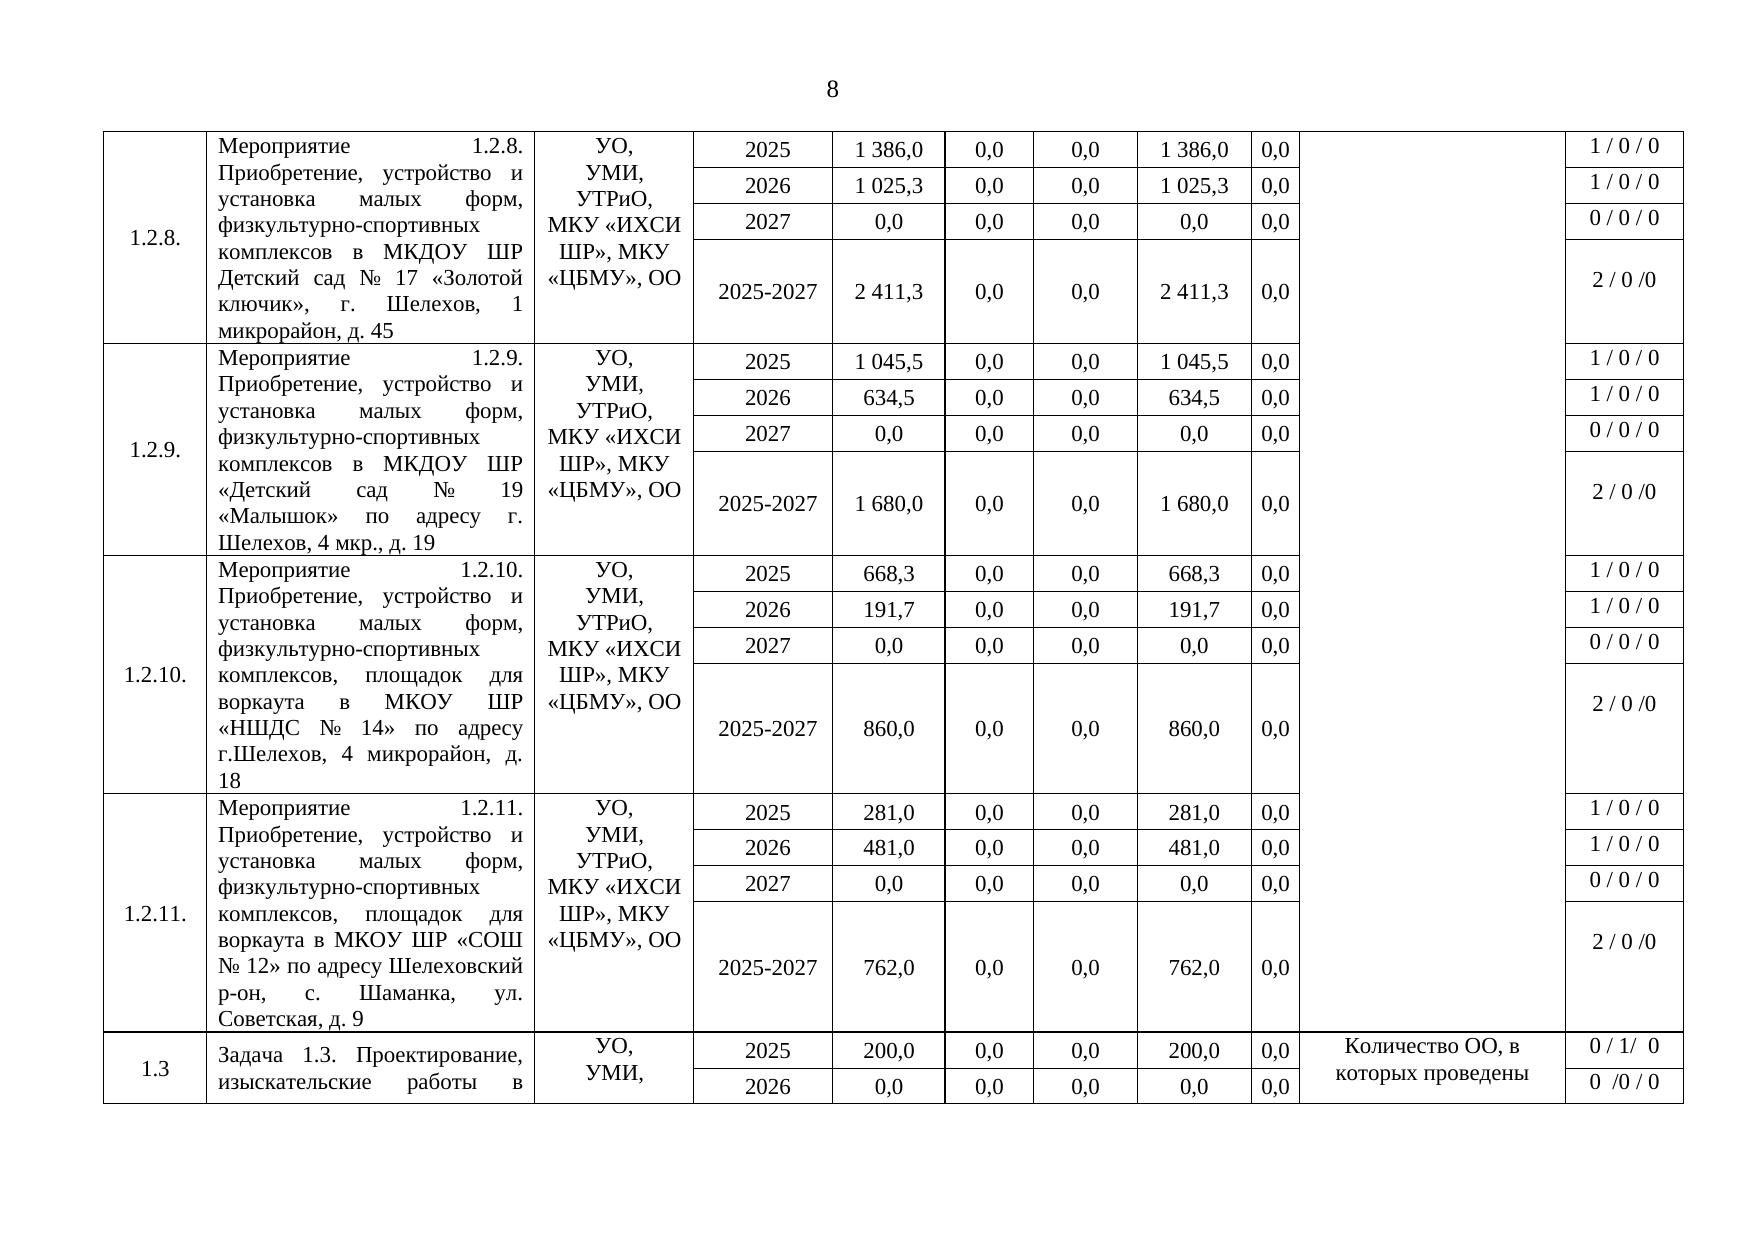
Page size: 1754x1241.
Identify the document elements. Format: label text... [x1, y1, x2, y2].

table_cell 2027 [694, 866, 832, 901]
table_cell 0,0 [1252, 830, 1299, 865]
table_cell 1 045,5 [1138, 344, 1251, 379]
table_cell Мероприятие 1.2.10. Приобретение, устройство и установка малых форм, физкультурно-спортивных комплексов, площадок для воркаута в МКОУ ШР «НШДС № 14» по адресу г.Шелехов, 4 микрорайон, д. 18 [207, 556, 534, 793]
table_cell 0,0 [833, 416, 944, 451]
table_cell 0,0 [1034, 1033, 1137, 1067]
table_cell 0,0 [1252, 132, 1299, 167]
table_cell 1 025,3 [833, 168, 944, 203]
table_cell 634,5 [833, 380, 944, 415]
table_cell 0,0 [946, 204, 1033, 239]
table_cell 762,0 [1138, 902, 1251, 1031]
table_cell 0,0 [1252, 1033, 1299, 1067]
table_cell УО, УМИ, УТРиО, МКУ «ИХСИ ШР», МКУ «ЦБМУ», ОО [535, 556, 693, 793]
table_cell 0,0 [1138, 204, 1251, 239]
table_cell 0,0 [833, 628, 944, 663]
table_cell 1 045,5 [833, 344, 944, 379]
table_cell 0 / 0 / 0 [1566, 866, 1683, 901]
table_cell 2027 [694, 204, 832, 239]
table_cell 2025 [694, 1033, 832, 1067]
table_cell 0,0 [1252, 416, 1299, 451]
table_cell 1 / 0 / 0 [1566, 794, 1683, 829]
table_cell 0,0 [1252, 794, 1299, 829]
table_cell 0,0 [1034, 132, 1137, 167]
table_cell 2026 [694, 1069, 832, 1103]
table_cell 0,0 [1252, 1069, 1299, 1103]
table_cell 762,0 [833, 902, 944, 1031]
table_cell 2027 [694, 416, 832, 451]
table_cell 0,0 [946, 1033, 1033, 1067]
table_cell 2026 [694, 830, 832, 865]
table_cell 0,0 [946, 556, 1033, 591]
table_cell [535, 1033, 693, 1103]
table_cell 0,0 [1034, 240, 1137, 343]
table_cell 0,0 [1138, 1069, 1251, 1103]
table_cell 0,0 [1034, 866, 1137, 901]
table_cell 634,5 [1138, 380, 1251, 415]
table_cell 668,3 [1138, 556, 1251, 591]
table_cell 0,0 [1034, 830, 1137, 865]
table_cell 0,0 [1252, 664, 1299, 793]
table_cell 0,0 [833, 866, 944, 901]
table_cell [1300, 1033, 1565, 1103]
table_cell 860,0 [1138, 664, 1251, 793]
table_cell 0,0 [1138, 628, 1251, 663]
table_cell 1 / 0 / 0 [1566, 132, 1683, 167]
table_cell 2 411,3 [1138, 240, 1251, 343]
table_cell 0,0 [946, 664, 1033, 793]
table_cell 1 386,0 [833, 132, 944, 167]
table_cell 0 / 0 / 0 [1566, 628, 1683, 663]
table_cell 200,0 [833, 1033, 944, 1067]
table_cell 0,0 [1034, 204, 1137, 239]
table_cell 0,0 [1252, 240, 1299, 343]
table_cell 281,0 [1138, 794, 1251, 829]
table_cell 0,0 [1034, 168, 1137, 203]
table_cell 1 / 0 / 0 [1566, 380, 1683, 415]
table_cell 0,0 [946, 592, 1033, 627]
table_cell 0,0 [1252, 380, 1299, 415]
table_cell Мероприятие 1.2.9. Приобретение, устройство и установка малых форм, физкультурно-спортивных комплексов в МКДОУ ШР «Детский сад № 19 «Малышок» по адресу г. Шелехов, 4 мкр., д. 19 [207, 344, 534, 555]
table_cell 2025-2027 [694, 240, 832, 343]
table_cell 0,0 [946, 380, 1033, 415]
table_cell 0,0 [1034, 1069, 1137, 1103]
table_cell 191,7 [833, 592, 944, 627]
table_cell 0,0 [833, 1069, 944, 1103]
table_cell 191,7 [1138, 592, 1251, 627]
table_cell 0,0 [1034, 380, 1137, 415]
table_cell 1 025,3 [1138, 168, 1251, 203]
table_cell 0,0 [1034, 592, 1137, 627]
table_cell 2025 [694, 556, 832, 591]
table_cell 1 / 0 / 0 [1566, 592, 1683, 627]
table_cell 2025 [694, 344, 832, 379]
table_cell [535, 132, 693, 343]
table_cell 2025-2027 [694, 452, 832, 555]
table_cell 1.2.9. [104, 344, 206, 555]
table_cell 2025 [694, 132, 832, 167]
table_cell 1.2.10. [104, 556, 206, 793]
table_cell 0,0 [946, 866, 1033, 901]
table_cell 0,0 [1034, 664, 1137, 793]
table_cell 2026 [694, 380, 832, 415]
table_cell 2 / 0 /0 [1566, 664, 1683, 793]
table_cell 0 /0 / 0 [1566, 1069, 1683, 1103]
table_cell 0,0 [1138, 416, 1251, 451]
table_cell 1 680,0 [833, 452, 944, 555]
table_cell 1.2.11. [104, 794, 206, 1031]
table_cell 668,3 [833, 556, 944, 591]
table_cell 0,0 [946, 902, 1033, 1031]
table_cell 0,0 [1252, 204, 1299, 239]
table_cell 1.3 [104, 1033, 206, 1103]
table_cell 0,0 [1252, 628, 1299, 663]
table_cell 0,0 [946, 240, 1033, 343]
table_cell 2027 [694, 628, 832, 663]
table_cell 2 / 0 /0 [1566, 240, 1683, 343]
table_cell 1 680,0 [1138, 452, 1251, 555]
table_cell 0,0 [1034, 794, 1137, 829]
table_cell 0,0 [946, 1069, 1033, 1103]
table_cell 0,0 [946, 168, 1033, 203]
table_cell 2 411,3 [833, 240, 944, 343]
table_cell Мероприятие 1.2.11. Приобретение, устройство и установка малых форм, физкультурно-спортивных комплексов, площадок для воркаута в МКОУ ШР «СОШ № 12» по адресу Шелеховский р-он, с. Шаманка, ул. Советская, д. 9 [207, 794, 534, 1031]
table_cell 2026 [694, 592, 832, 627]
table_cell 0,0 [1034, 902, 1137, 1031]
table_cell 0,0 [1034, 344, 1137, 379]
table_cell 2026 [694, 168, 832, 203]
table_cell 2025-2027 [694, 664, 832, 793]
table_cell Мероприятие 1.2.8. Приобретение, устройство и установка малых форм, физкультурно-спортивных комплексов в МКДОУ ШР Детский сад № 17 «Золотой ключик», г. Шелехов, 1 микрорайон, д. 45 [207, 132, 534, 343]
table_cell 0,0 [946, 416, 1033, 451]
table_cell Задача 1.3. Проектирование, изыскательские работы в муниципальных образовательных организациях Шелеховского района [207, 1033, 534, 1103]
table_cell 1.2.8. [104, 132, 206, 343]
table_cell 0,0 [946, 794, 1033, 829]
table_cell 481,0 [1138, 830, 1251, 865]
table_cell 0,0 [1252, 866, 1299, 901]
table_cell 281,0 [833, 794, 944, 829]
table_cell 0,0 [1034, 556, 1137, 591]
table_cell 1 / 0 / 0 [1566, 344, 1683, 379]
table_cell 0,0 [1138, 866, 1251, 901]
table_cell 1 / 0 / 0 [1566, 830, 1683, 865]
table_cell 0,0 [1252, 902, 1299, 1031]
table_cell 0,0 [1252, 592, 1299, 627]
table_cell 200,0 [1138, 1033, 1251, 1067]
table_cell 2 / 0 /0 [1566, 902, 1683, 1031]
table_cell 2025 [694, 794, 832, 829]
table_cell 0,0 [946, 132, 1033, 167]
table_cell 0,0 [1034, 452, 1137, 555]
table_cell 1 386,0 [1138, 132, 1251, 167]
table_cell 0,0 [1252, 556, 1299, 591]
table_cell 0,0 [946, 830, 1033, 865]
table_cell 0 / 0 / 0 [1566, 416, 1683, 451]
table_cell 0,0 [946, 344, 1033, 379]
table_cell УО, УМИ, УТРиО, МКУ «ИХСИ ШР», МКУ «ЦБМУ», ОО [535, 794, 693, 1031]
table_cell 0,0 [946, 628, 1033, 663]
table_cell 0,0 [1252, 452, 1299, 555]
table_cell УО, УМИ, УТРиО, МКУ «ИХСИ ШР», МКУ «ЦБМУ», ОО [535, 344, 693, 555]
table_cell 0,0 [1252, 168, 1299, 203]
table_cell 0,0 [1252, 344, 1299, 379]
table_cell 860,0 [833, 664, 944, 793]
table_cell 0,0 [1034, 628, 1137, 663]
table_cell 481,0 [833, 830, 944, 865]
table_cell 0 / 0 / 0 [1566, 204, 1683, 239]
table_cell 2 / 0 /0 [1566, 452, 1683, 555]
table_cell 0,0 [946, 452, 1033, 555]
table_cell 0,0 [833, 204, 944, 239]
table_cell 0,0 [1034, 416, 1137, 451]
table_cell 0 / 1/ 0 [1566, 1033, 1683, 1067]
table_cell 1 / 0 / 0 [1566, 168, 1683, 203]
table_cell 2025-2027 [694, 902, 832, 1031]
table_cell 1 / 0 / 0 [1566, 556, 1683, 591]
